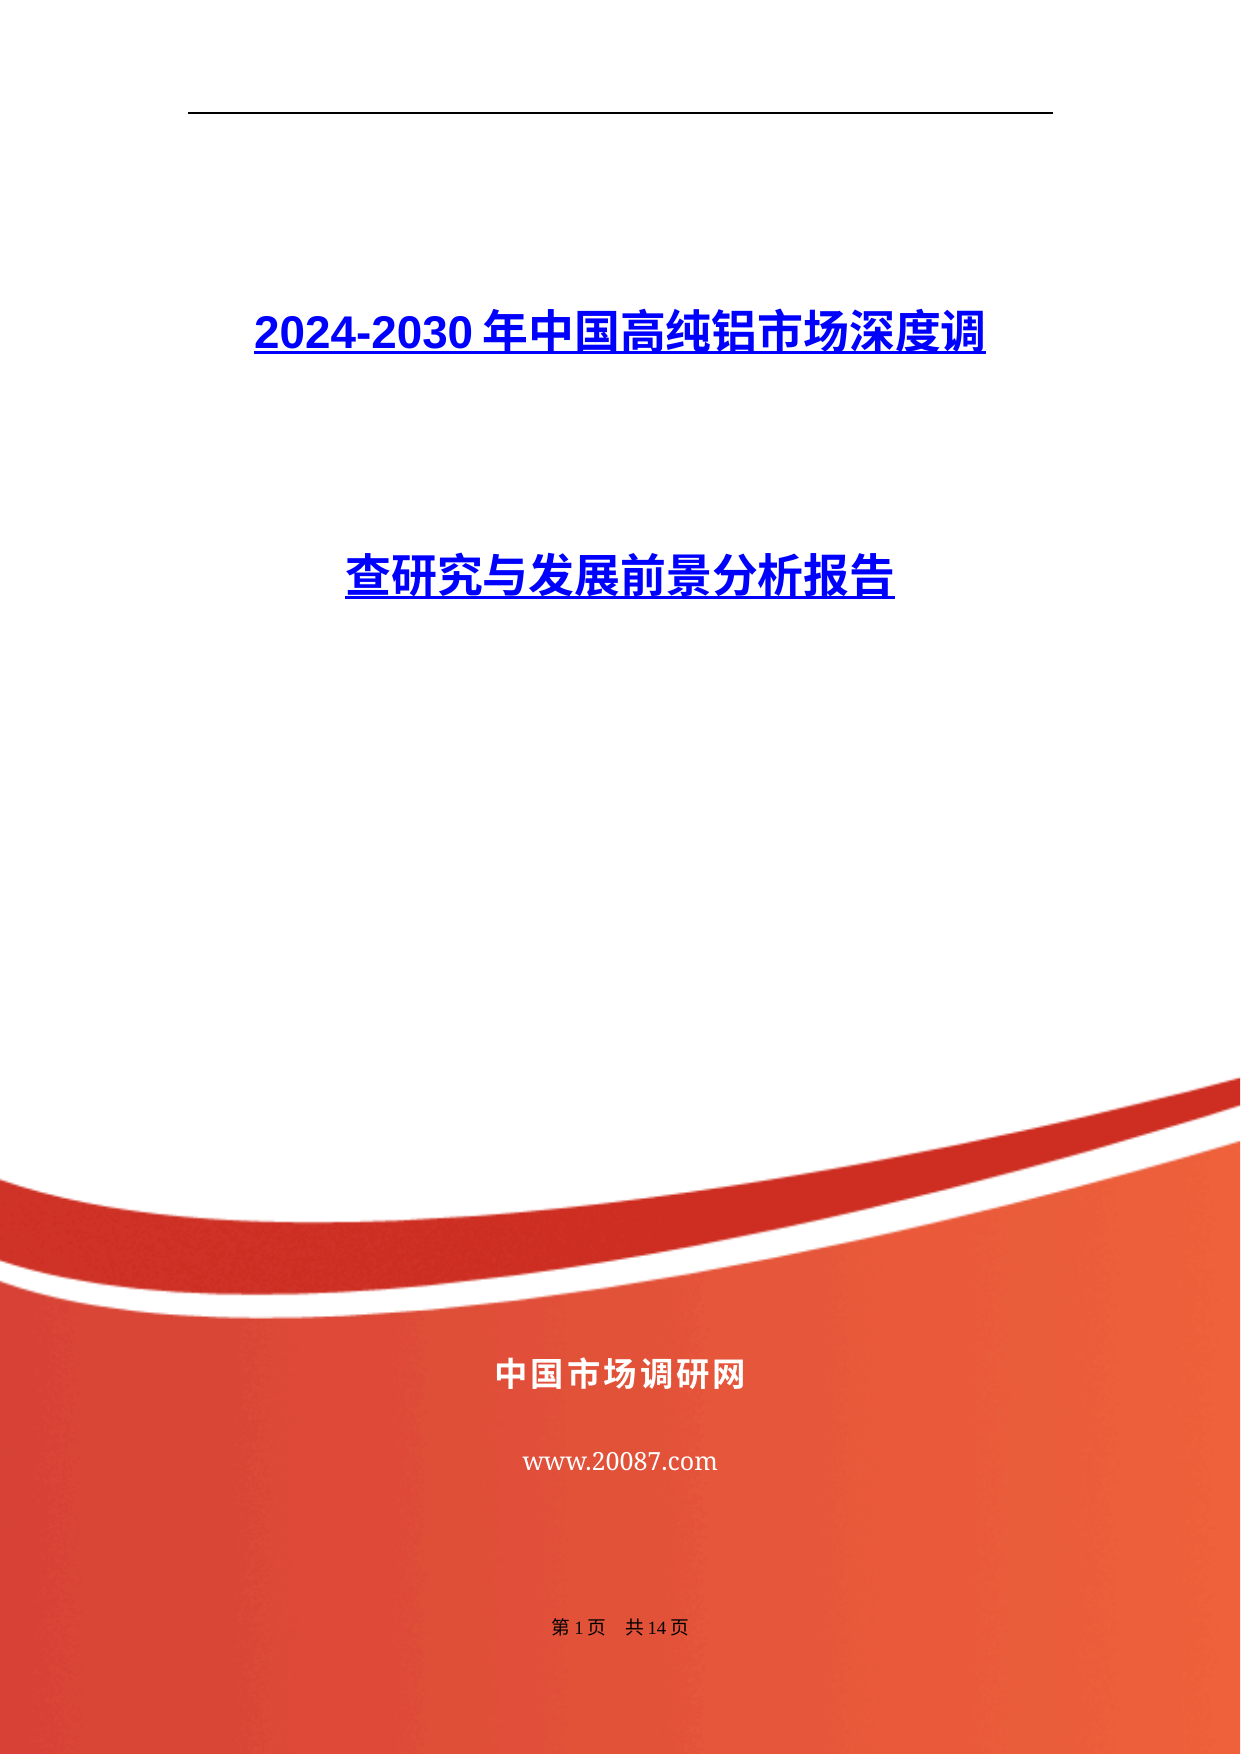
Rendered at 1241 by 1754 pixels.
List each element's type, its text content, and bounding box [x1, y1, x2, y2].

table_header 2024-2030年中国高纯铝市场深度调查研究与发展前景分析报告 [188, 207, 1053, 773]
subtitle 中国市场调研网 [187, 1339, 1053, 1404]
picture [0, 1006, 1241, 1754]
text www.20087.com [187, 1428, 1053, 1493]
